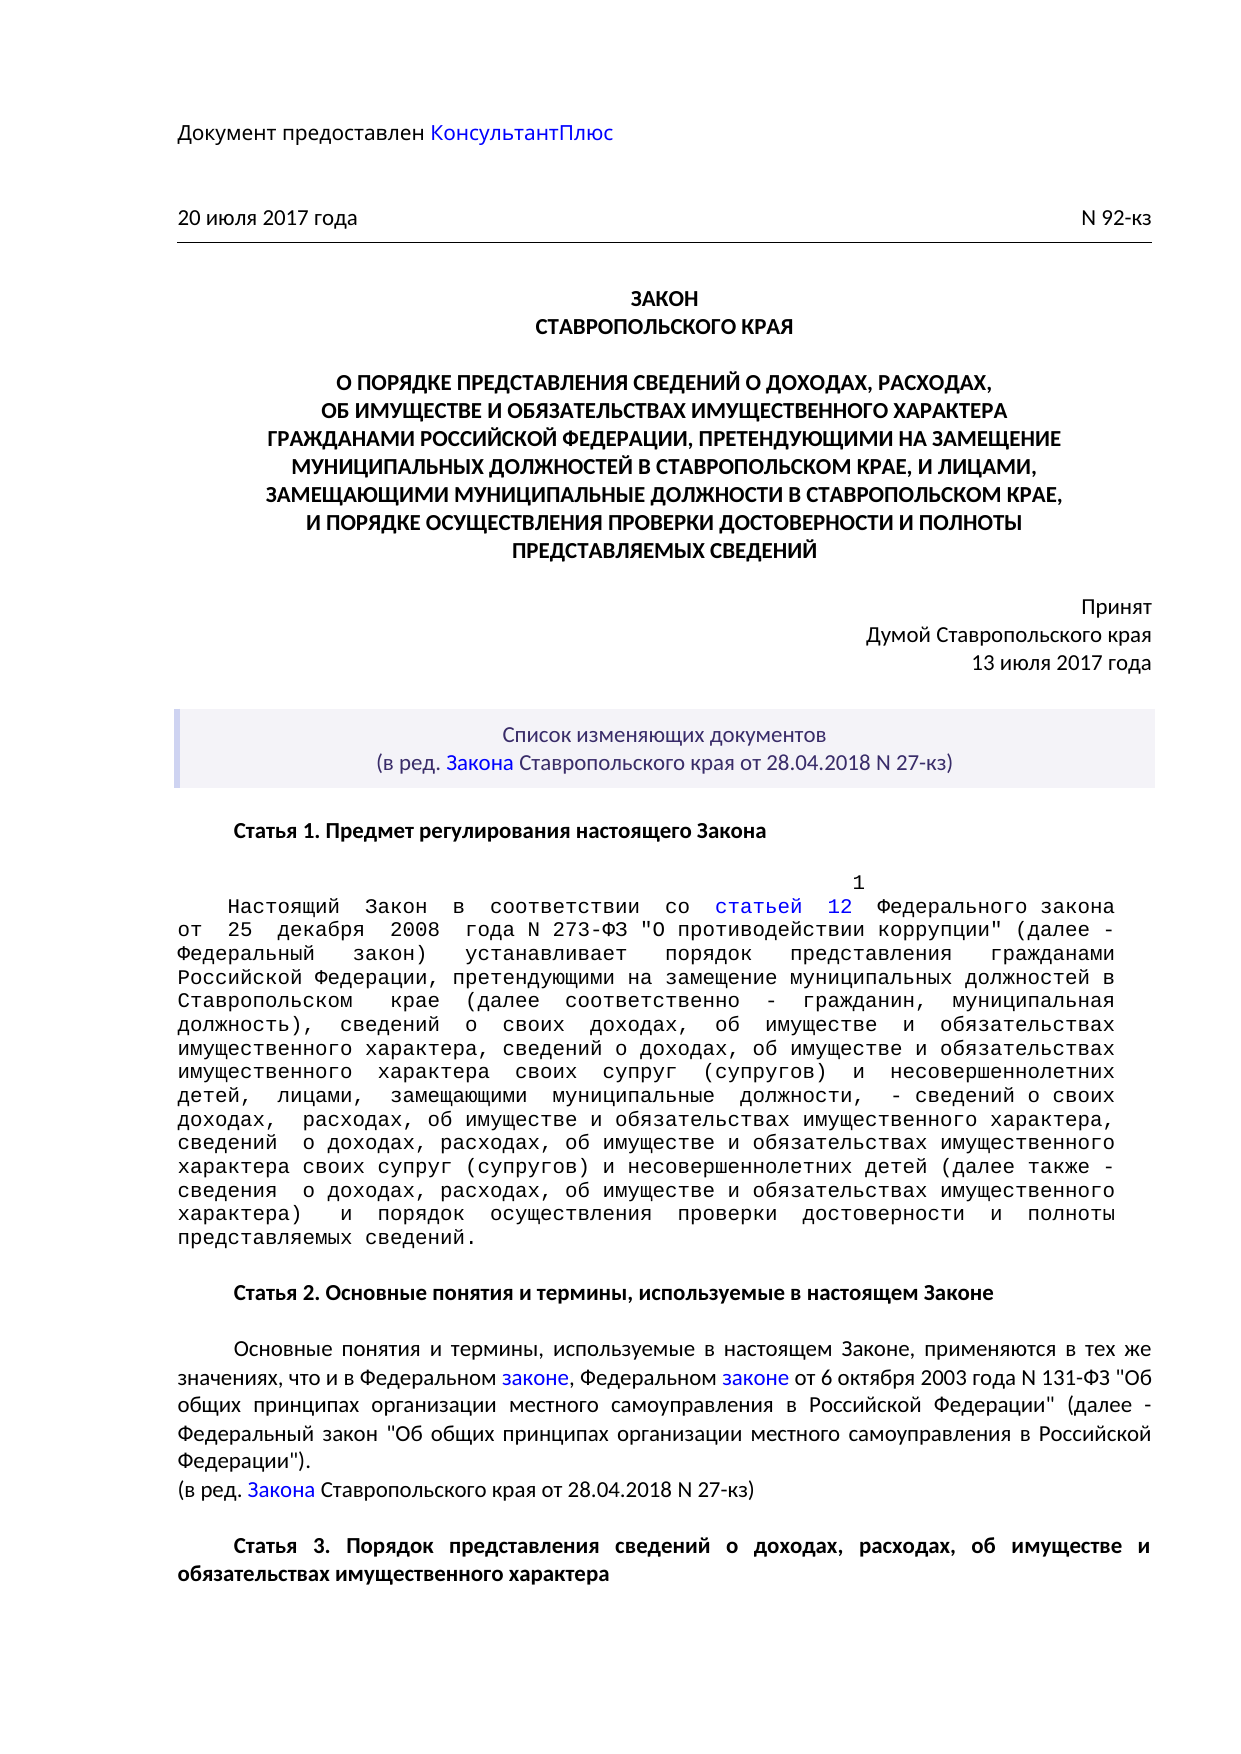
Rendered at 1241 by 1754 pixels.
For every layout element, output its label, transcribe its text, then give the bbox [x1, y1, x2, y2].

text Федеральный закон) устанавливает порядок представления гражданами [177, 943, 1152, 967]
text представляемых сведений. [177, 1227, 1152, 1251]
text 13 июля 2017 года [177, 648, 1152, 676]
text Основные понятия и термины, используемые в настоящем Законе, применяются в тех же значениях, что и в Федеральном законе, Федеральном законе от 6 октября 2003 года N 131-ФЗ "Об общих принципах организации местного самоуправления в Российской Федерации" (далее - Федеральный закон "Об общих принципах организации местного самоуправления в Российской Федерации"). [177, 1334, 1152, 1475]
title МУНИЦИПАЛЬНЫХ ДОЛЖНОСТЕЙ В СТАВРОПОЛЬСКОМ КРАЕ, И ЛИЦАМИ, [177, 452, 1152, 480]
text имущественного характера, сведений о доходах, об имуществе и обязательствах [177, 1038, 1152, 1061]
text имущественного характера своих супруг (супругов) и несовершеннолетних [177, 1061, 1152, 1085]
title СТАВРОПОЛЬСКОГО КРАЯ [177, 312, 1152, 340]
text Российской Федерации, претендующими на замещение муниципальных должностей в [177, 967, 1152, 990]
title Статья 2. Основные понятия и термины, используемые в настоящем Законе [177, 1278, 1152, 1307]
title ОБ ИМУЩЕСТВЕ И ОБЯЗАТЕЛЬСТВАХ ИМУЩЕСТВЕННОГО ХАРАКТЕРА [177, 396, 1152, 424]
text 1 [177, 872, 1152, 896]
text характера) и порядок осуществления проверки достоверности и полноты [177, 1203, 1152, 1227]
title Статья 1. Предмет регулирования настоящего Закона [177, 816, 1152, 844]
title О ПОРЯДКЕ ПРЕДСТАВЛЕНИЯ СВЕДЕНИЙ О ДОХОДАХ, РАСХОДАХ, [177, 368, 1152, 396]
table_header Список изменяющих документов (в ред. Закона Ставропольского края от 28.04.2018 N 27-кз) [180, 709, 1149, 788]
text от 25 декабря 2008 года N 273-ФЗ "О противодействии коррупции" (далее - [177, 919, 1152, 943]
title ГРАЖДАНАМИ РОССИЙСКОЙ ФЕДЕРАЦИИ, ПРЕТЕНДУЮЩИМИ НА ЗАМЕЩЕНИЕ [177, 424, 1152, 452]
text характера своих супруг (супругов) и несовершеннолетних детей (далее также - [177, 1156, 1152, 1179]
text доходах, расходах, об имуществе и обязательствах имущественного характера, [177, 1109, 1152, 1132]
text Ставропольском крае (далее соответственно - гражданин, муниципальная [177, 990, 1152, 1014]
text Принят [177, 592, 1152, 620]
title ЗАМЕЩАЮЩИМИ МУНИЦИПАЛЬНЫЕ ДОЛЖНОСТИ В СТАВРОПОЛЬСКОМ КРАЕ, [177, 480, 1152, 508]
text сведений о доходах, расходах, об имуществе и обязательствах имущественного [177, 1132, 1152, 1156]
title Документ предоставлен КонсультантПлюс [177, 118, 1152, 175]
title И ПОРЯДКЕ ОСУЩЕСТВЛЕНИЯ ПРОВЕРКИ ДОСТОВЕРНОСТИ И ПОЛНОТЫ [177, 508, 1152, 536]
text должность), сведений о своих доходах, об имуществе и обязательствах [177, 1014, 1152, 1038]
text Думой Ставропольского края [177, 620, 1152, 648]
title ЗАКОН [177, 284, 1152, 312]
text (в ред. Закона Ставропольского края от 28.04.2018 N 27-кз) [177, 1475, 1152, 1503]
title ПРЕДСТАВЛЯЕМЫХ СВЕДЕНИЙ [177, 536, 1152, 564]
table_header 20 июля 2017 года [177, 203, 664, 231]
text сведения о доходах, расходах, об имуществе и обязательствах имущественного [177, 1179, 1152, 1203]
text детей, лицами, замещающими муниципальные должности, - сведений о своих [177, 1085, 1152, 1109]
text Настоящий Закон в соответствии со статьей 12 Федерального закона [177, 896, 1152, 919]
table_header N 92-кз [664, 203, 1152, 231]
title Статья 3. Порядок представления сведений о доходах, расходах, об имуществе и обязательствах имущественного характера [177, 1531, 1152, 1587]
